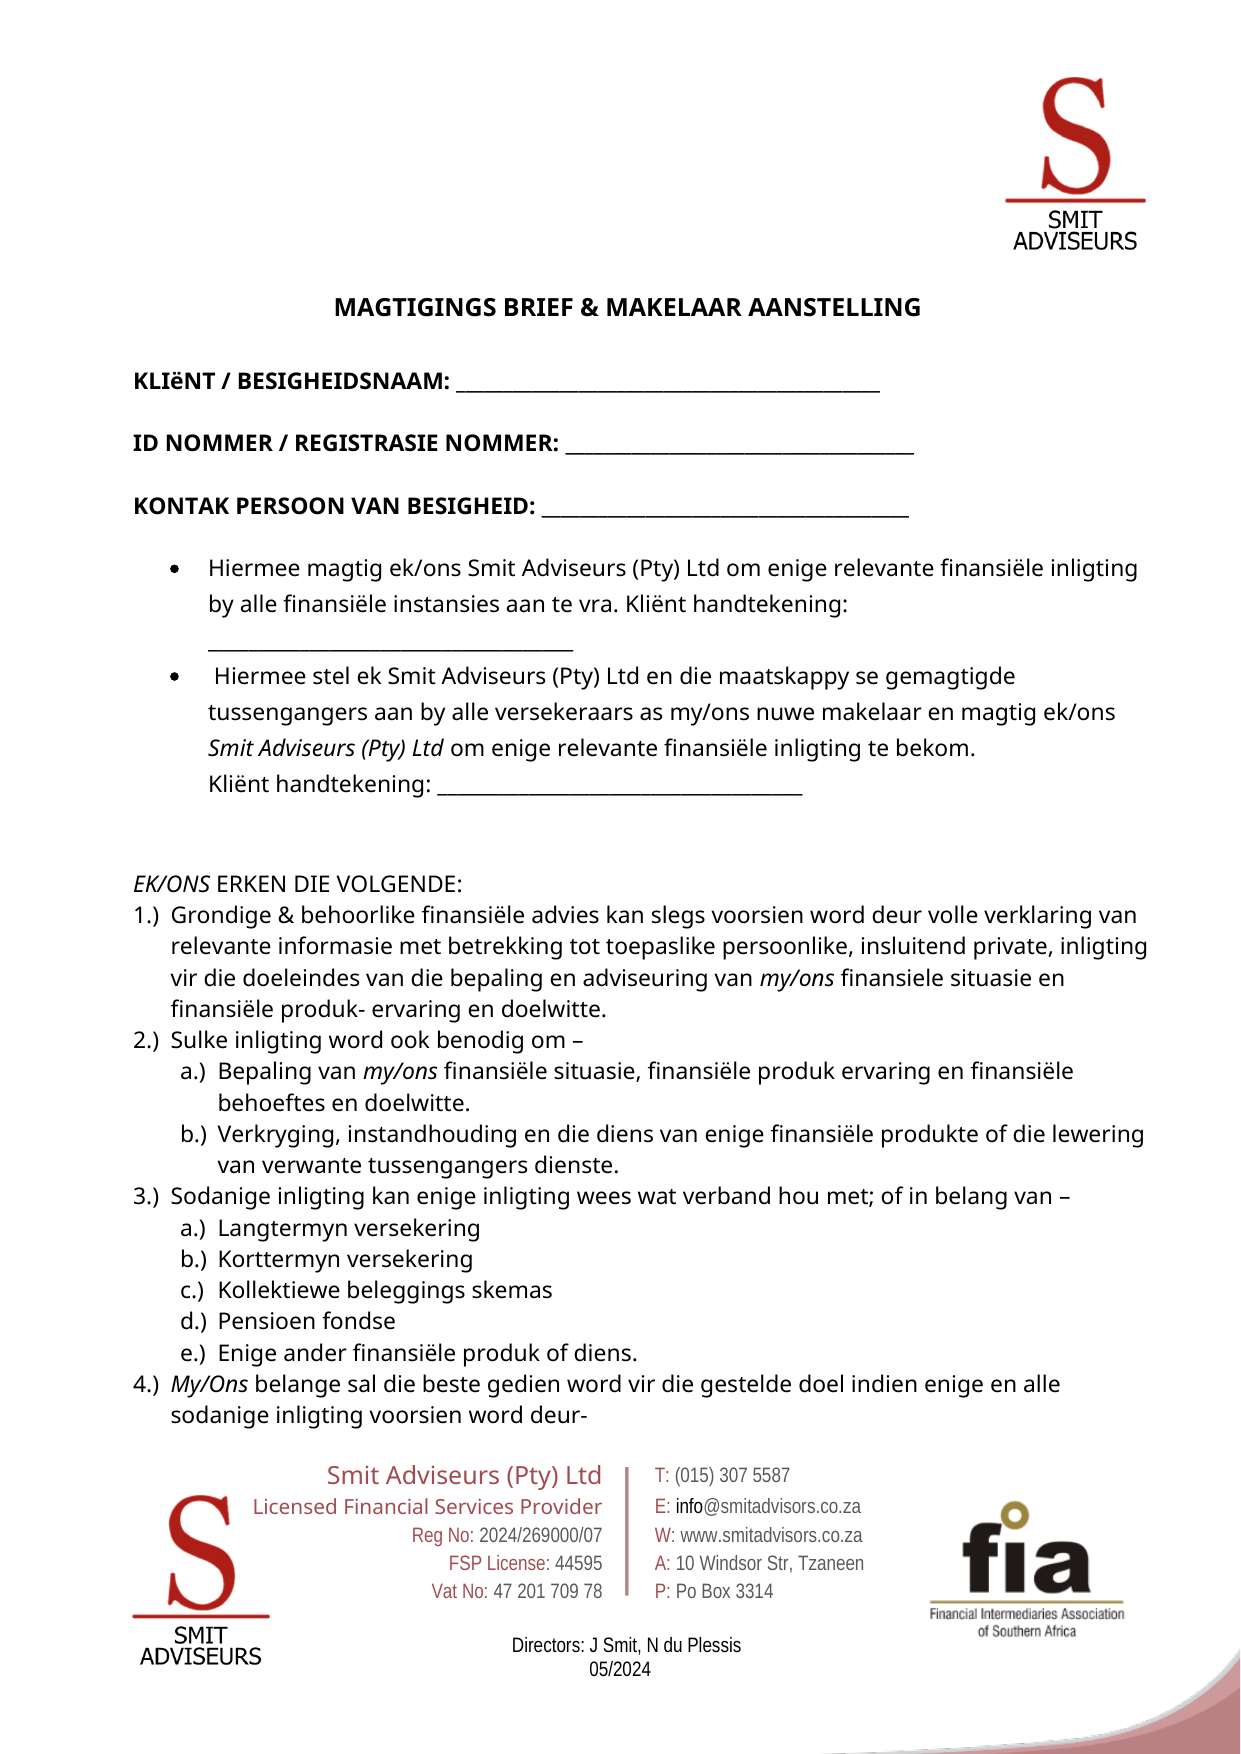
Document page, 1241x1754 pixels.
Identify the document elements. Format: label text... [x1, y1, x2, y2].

list Verkryging, instandhouding en die diens van enige finansiële produkte of die lewering van verwante tussengangers dienste. [180, 1118, 1152, 1180]
picture [625, 1463, 629, 1600]
text KONTAK PERSOON VAN BESIGHEID: _______________________________________ [133, 490, 1152, 521]
list Sulke inligting word ook benodig om – [133, 1024, 1152, 1055]
list Hiermee magtig ek/ons Smit Adviseurs (Pty) Ltd om enige relevante finansiële inligting by alle finansiële instansies aan te vra. Kliënt handtekening: ____________________________________ [170, 552, 1152, 655]
list Grondige & behoorlike finansiële advies kan slegs voorsien word deur volle verklaring van relevante informasie met betrekking tot toepaslike persoonlike, insluitend private, inligting vir die doeleindes van die bepaling en adviseuring van my/ons finansiele situasie en finansiële produk- ervaring en doelwitte. [133, 899, 1152, 1024]
picture [1000, 73, 1152, 254]
list Hiermee stel ek Smit Adviseurs (Pty) Ltd en die maatskappy se gemagtigde tussengangers aan by alle versekeraars as my/ons nuwe makelaar en magtig ek/ons Smit Adviseurs (Pty) Ltd om enige relevante finansiële inligting te bekom. [170, 660, 1152, 763]
list Kliënt handtekening: ____________________________________ [208, 768, 1152, 799]
text MAGTIGINGS BRIEF & MAKELAAR AANSTELLING [103, 290, 1152, 324]
picture [0, 1492, 1241, 1754]
list Enige ander finansiële produk of diens. [180, 1337, 1152, 1368]
list Sodanige inligting kan enige inligting wees wat verband hou met; of in belang van – [133, 1180, 1152, 1212]
list Korttermyn versekering [180, 1243, 1152, 1274]
list Kollektiewe beleggings skemas [180, 1274, 1152, 1305]
list Pensioen fondse [180, 1305, 1152, 1337]
picture [271, 1504, 276, 1513]
text KLIëNT / BESIGHEIDSNAAM: _____________________________________________ [133, 365, 1186, 396]
list Langtermyn versekering [180, 1212, 1152, 1243]
text ID NOMMER / REGISTRASIE NOMMER: _____________________________________ [133, 427, 1152, 458]
text EK/ONS ERKEN DIE VOLGENDE: [133, 868, 1152, 899]
list My/Ons belange sal die beste gedien word vir die gestelde doel indien enige en alle sodanige inligting voorsien word deur- [133, 1368, 1152, 1430]
list Bepaling van my/ons finansiële situasie, finansiële produk ervaring en finansiële behoeftes en doelwitte. [180, 1055, 1152, 1118]
